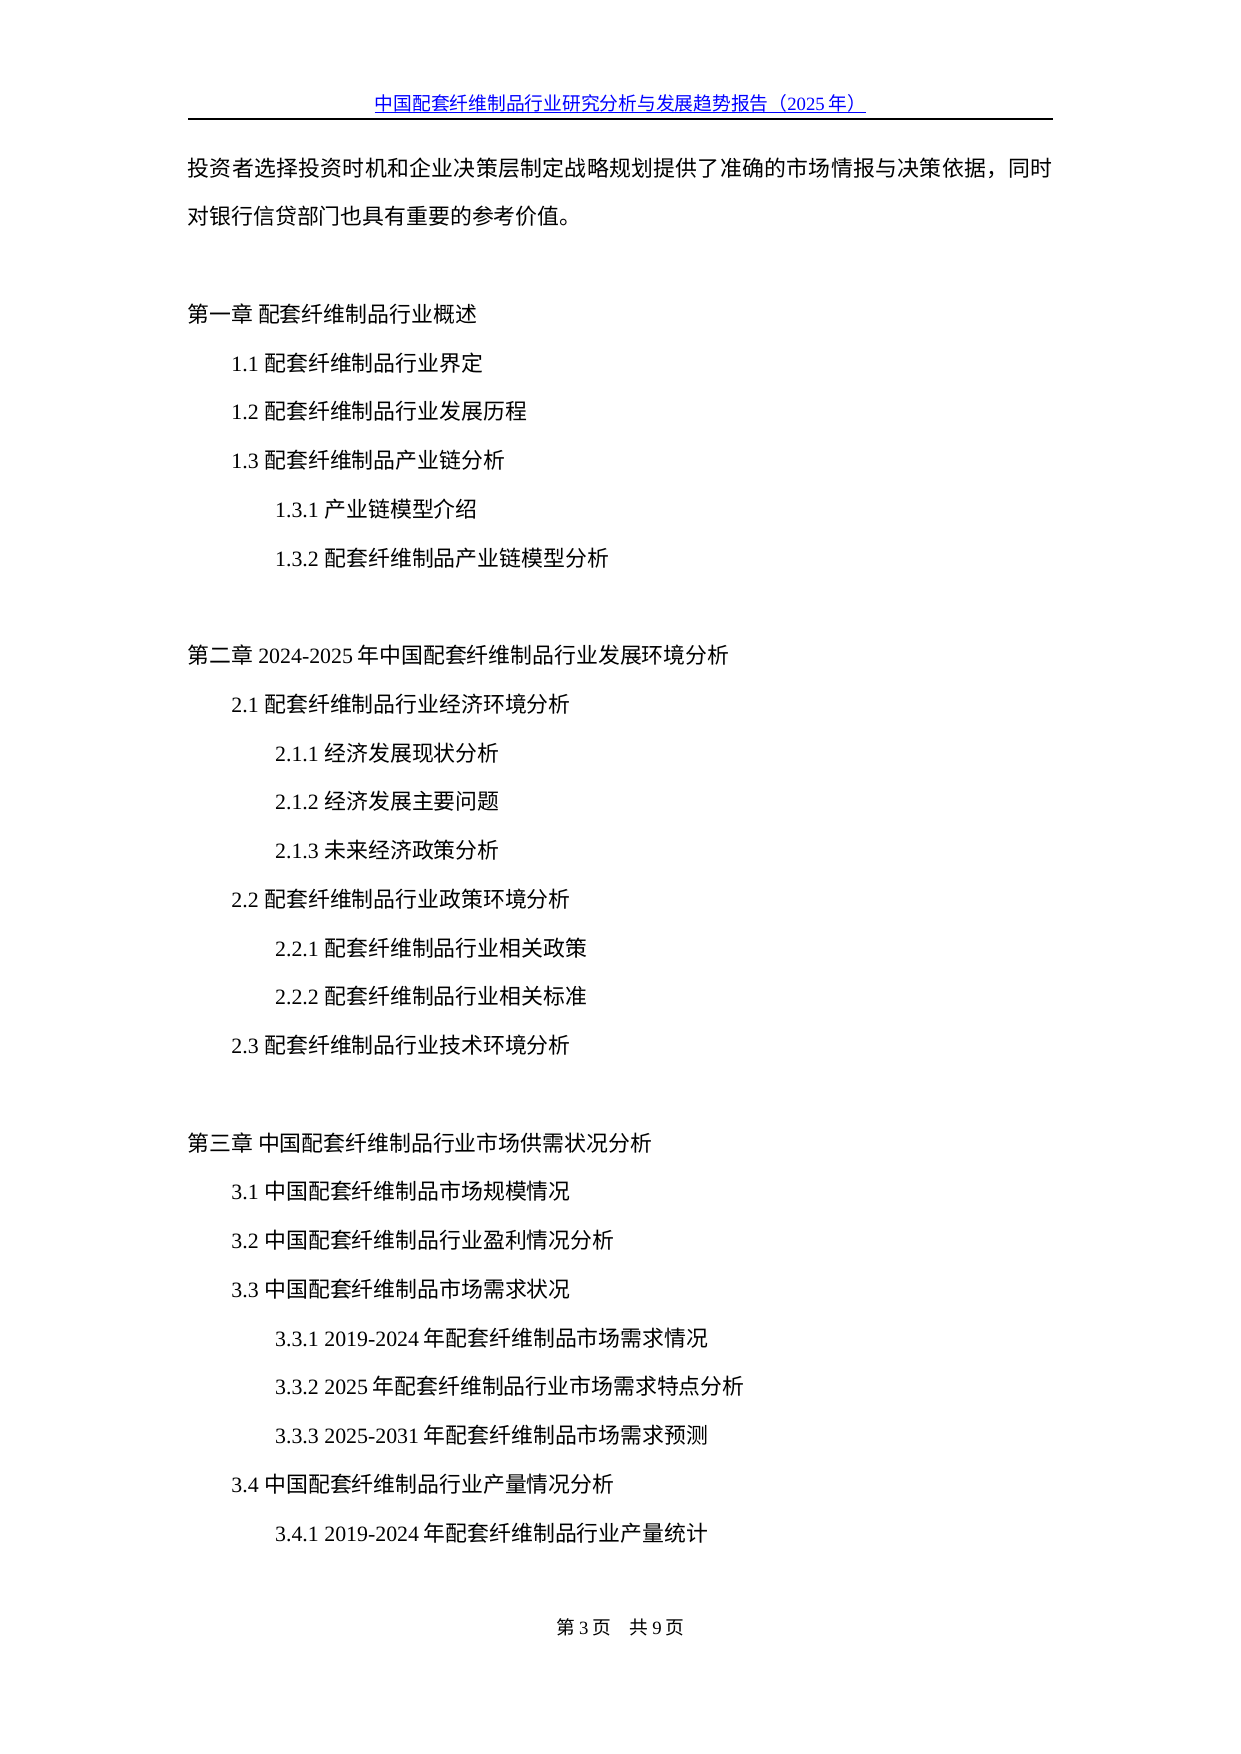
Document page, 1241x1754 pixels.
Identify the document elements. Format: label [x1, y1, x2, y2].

text [187, 150, 1053, 1548]
